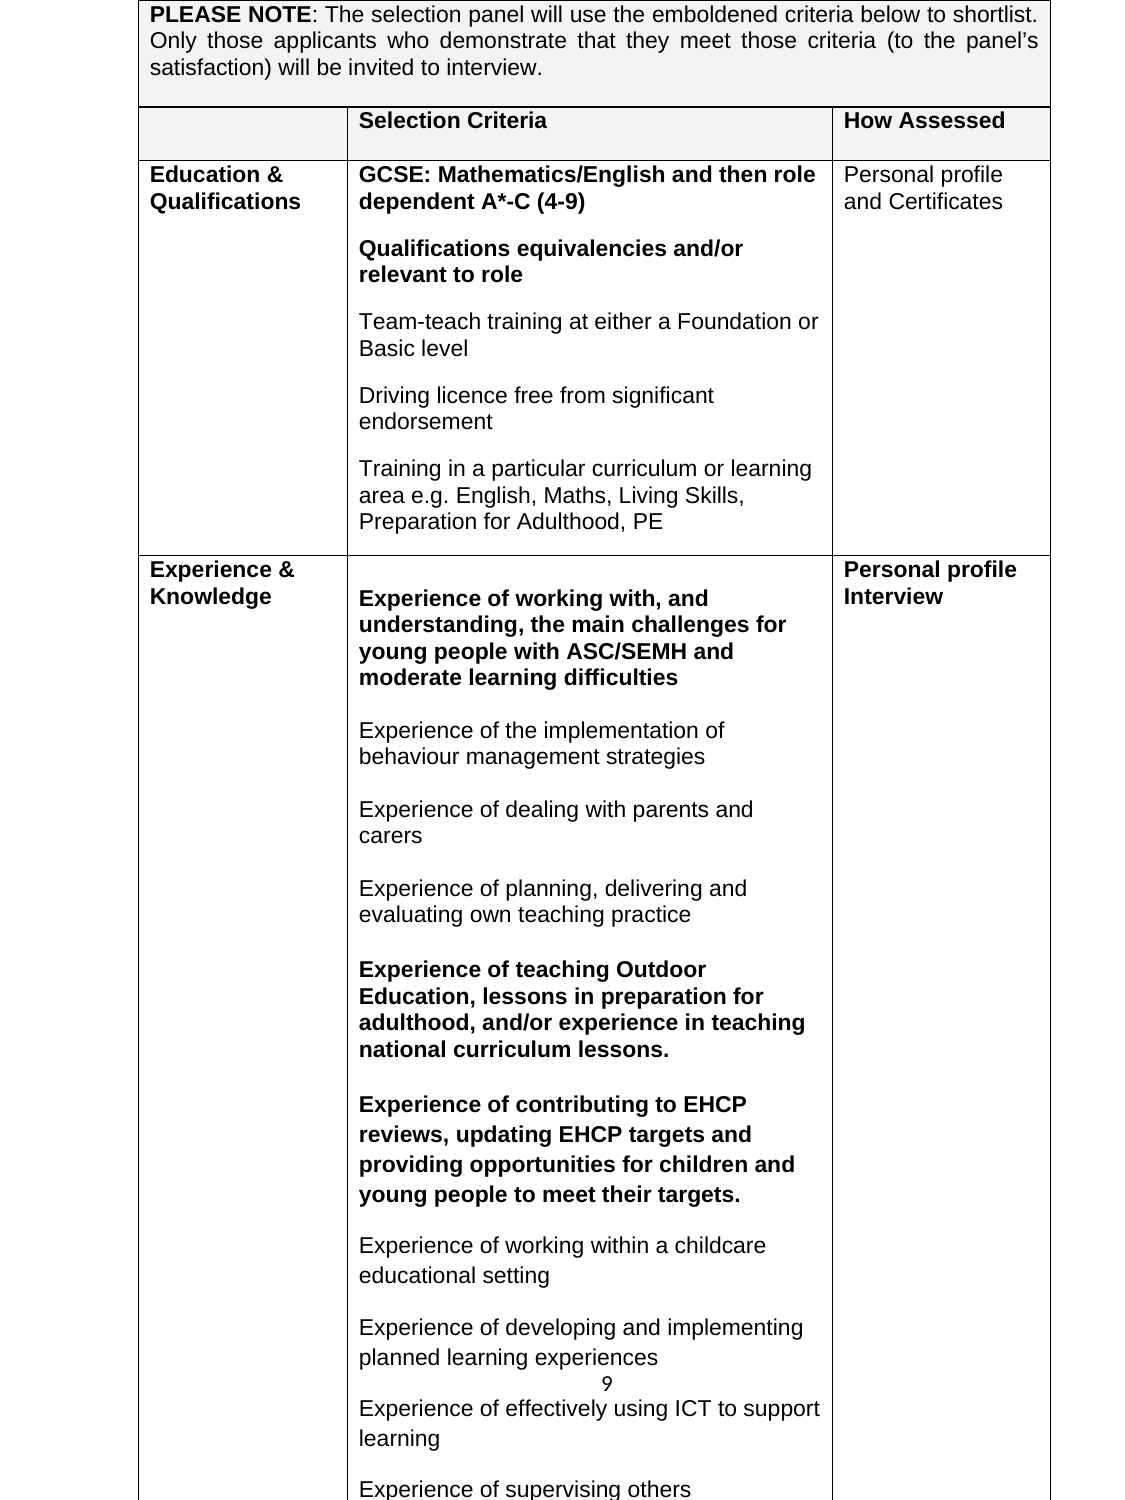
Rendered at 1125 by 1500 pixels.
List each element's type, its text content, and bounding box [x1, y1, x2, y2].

table_cell Education & Qualifications [139, 161, 347, 555]
table_cell Personal profile and Certificates [833, 161, 1050, 555]
table_cell Selection Criteria [348, 108, 832, 160]
table_cell [139, 108, 347, 160]
table_header PLEASE NOTE: The selection panel will use the emboldened criteria below to shortlist. Only those applicants who demonstrate that they meet those criteria (to the panel’s satisfaction) will be invited to interview. [139, 1, 1050, 106]
table_cell Experience of working with, and understanding, the main challenges for young people with ASC/SEMH and moderate learning difficulties Experience of the implementation of behaviour management strategies Experience of dealing with parents and carers Experience of planning, delivering and evaluating own teaching practice Experience of teaching Outdoor Education, lessons in preparation for adulthood, and/or experience in teaching national curriculum lessons. Experience of contributing to EHCP reviews, updating EHCP targets and providing opportunities for children and young people to meet their targets. Experience of working within a childcare educational setting Experience of developing and implementing planned learning experiences Experience of effectively using ICT to support learning Experience of supervising others Experience of developing and implementing Individual Education Plans, Behaviour Plans and activity-based risk assessments Experience of preparing feedback on student’s achievement and progress to contribute to the overall feedback produced by the class/subject teacher Experience of working with students with different abilities, including special educational needs, and adapting own approach and learning resources in accordance with student’s needs and identified learning styles. Full working knowledge of the policies/codes of practice/legislation relevant to the role, including the promotion of students’ welfare. Knowledge of the National Curriculum and other learning programmes. Understanding of equal opportunities and inclusion, and how they apply in a school setting. Understanding of how safeguarding and confidentiality are important when working with children and young people. [348, 556, 832, 1500]
table_cell Personal profile Interview [833, 556, 1050, 1500]
table_cell Experience & Knowledge [139, 556, 347, 1500]
table_cell How Assessed [833, 108, 1050, 160]
table_cell GCSE: Mathematics/English and then role dependent A*-C (4-9) Qualifications equivalencies and/or relevant to role Team-teach training at either a Foundation or Basic level Driving licence free from significant endorsement Training in a particular curriculum or learning area e.g. English, Maths, Living Skills, Preparation for Adulthood, PE [348, 161, 832, 555]
